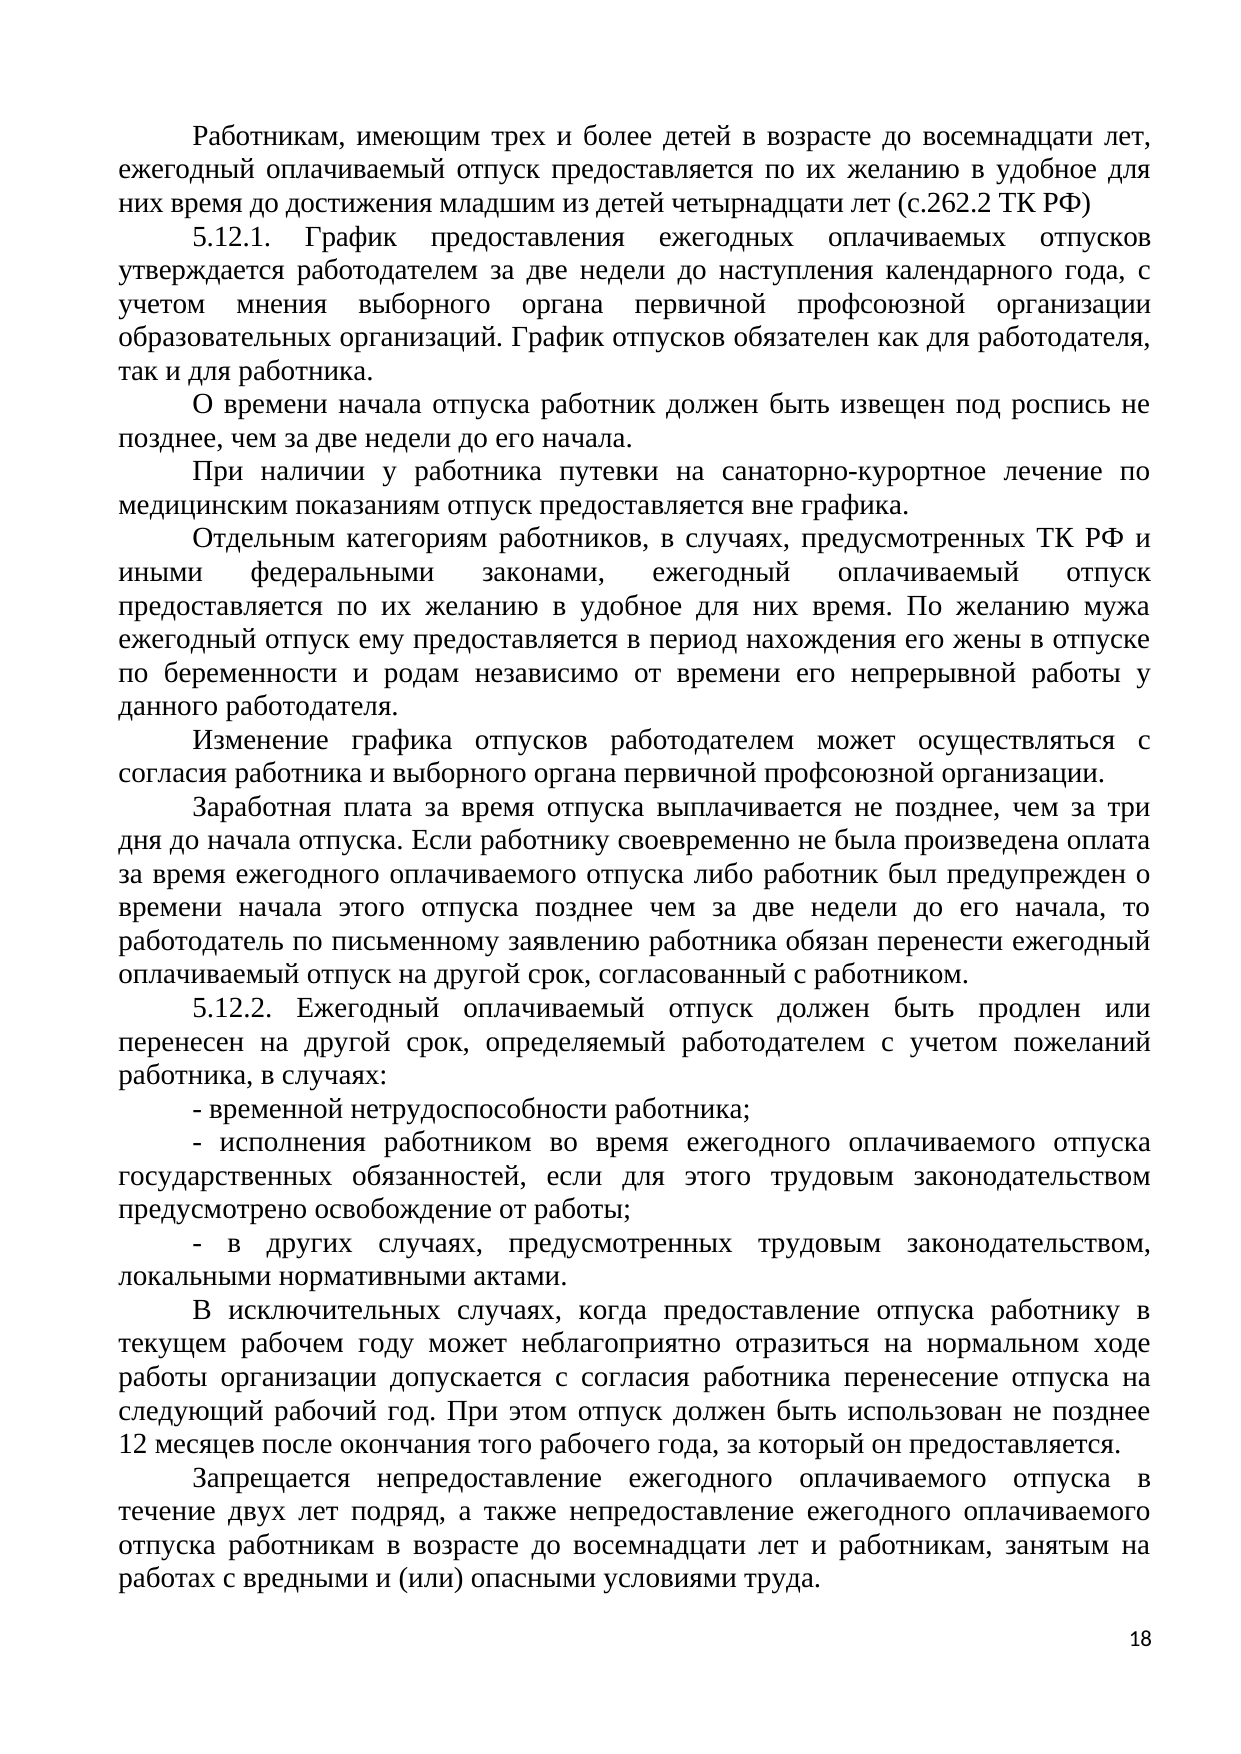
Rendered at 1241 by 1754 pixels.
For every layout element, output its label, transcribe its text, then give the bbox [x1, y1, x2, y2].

text Отдельным категориям работников, в случаях, предусмотренных ТК РФ и иными федеральными законами, ежегодный оплачиваемый отпуск предоставляется по их желанию в удобное для них время. По желанию мужа ежегодный отпуск ему предоставляется в период нахождения его жены в отпуске по беременности и родам независимо от времени его непрерывной работы у данного работодателя. [118, 521, 1152, 722]
text Запрещается непредоставление ежегодного оплачиваемого отпуска в течение двух лет подряд, а также непредоставление ежегодного оплачиваемого отпуска работникам в возрасте до восемнадцати лет и работникам, занятым на работах с вредными и (или) опасными условиями труда. [118, 1460, 1152, 1594]
text Заработная плата за время отпуска выплачивается не позднее, чем за три дня до начала отпуска. Если работнику своевременно не была произведена оплата за время ежегодного оплачиваемого отпуска либо работник был предупрежден о времени начала этого отпуска позднее чем за две недели до его начала, то работодатель по письменному заявлению работника обязан перенести ежегодный оплачиваемый отпуск на другой срок, согласованный с работником. [118, 789, 1152, 990]
text 5.12.2. Ежегодный оплачиваемый отпуск должен быть продлен или перенесен на другой срок, определяемый работодателем с учетом пожеланий работника, в случаях: [118, 990, 1152, 1091]
text - временной нетрудоспособности работника; [118, 1091, 1152, 1124]
text При наличии у работника путевки на санаторно-курортное лечение по медицинским показаниям отпуск предоставляется вне графика. [118, 453, 1152, 521]
text 5.12.1. График предоставления ежегодных оплачиваемых отпусков утверждается работодателем за две недели до наступления календарного года, с учетом мнения выборного органа первичной профсоюзной организации образовательных организаций. График отпусков обязателен как для работодателя, так и для работника. [118, 219, 1152, 386]
text В исключительных случаях, когда предоставление отпуска работнику в текущем рабочем году может неблагоприятно отразиться на нормальном ходе работы организации допускается с согласия работника перенесение отпуска на следующий рабочий год. При этом отпуск должен быть использован не позднее 12 месяцев после окончания того рабочего года, за который он предоставляется. [118, 1292, 1152, 1460]
text Работникам, имеющим трех и более детей в возрасте до восемнадцати лет, ежегодный оплачиваемый отпуск предоставляется по их желанию в удобное для них время до достижения младшим из детей четырнадцати лет (с.262.2 ТК РФ) [118, 118, 1152, 219]
text О времени начала отпуска работник должен быть извещен под роспись не позднее, чем за две недели до его начала. [118, 386, 1152, 453]
text Изменение графика отпусков работодателем может осуществляться с согласия работника и выборного органа первичной профсоюзной организации. [118, 722, 1152, 789]
text - в других случаях, предусмотренных трудовым законодательством, локальными нормативными актами. [118, 1225, 1152, 1292]
text - исполнения работником во время ежегодного оплачиваемого отпуска государственных обязанностей, если для этого трудовым законодательством предусмотрено освобождение от работы; [118, 1124, 1152, 1225]
